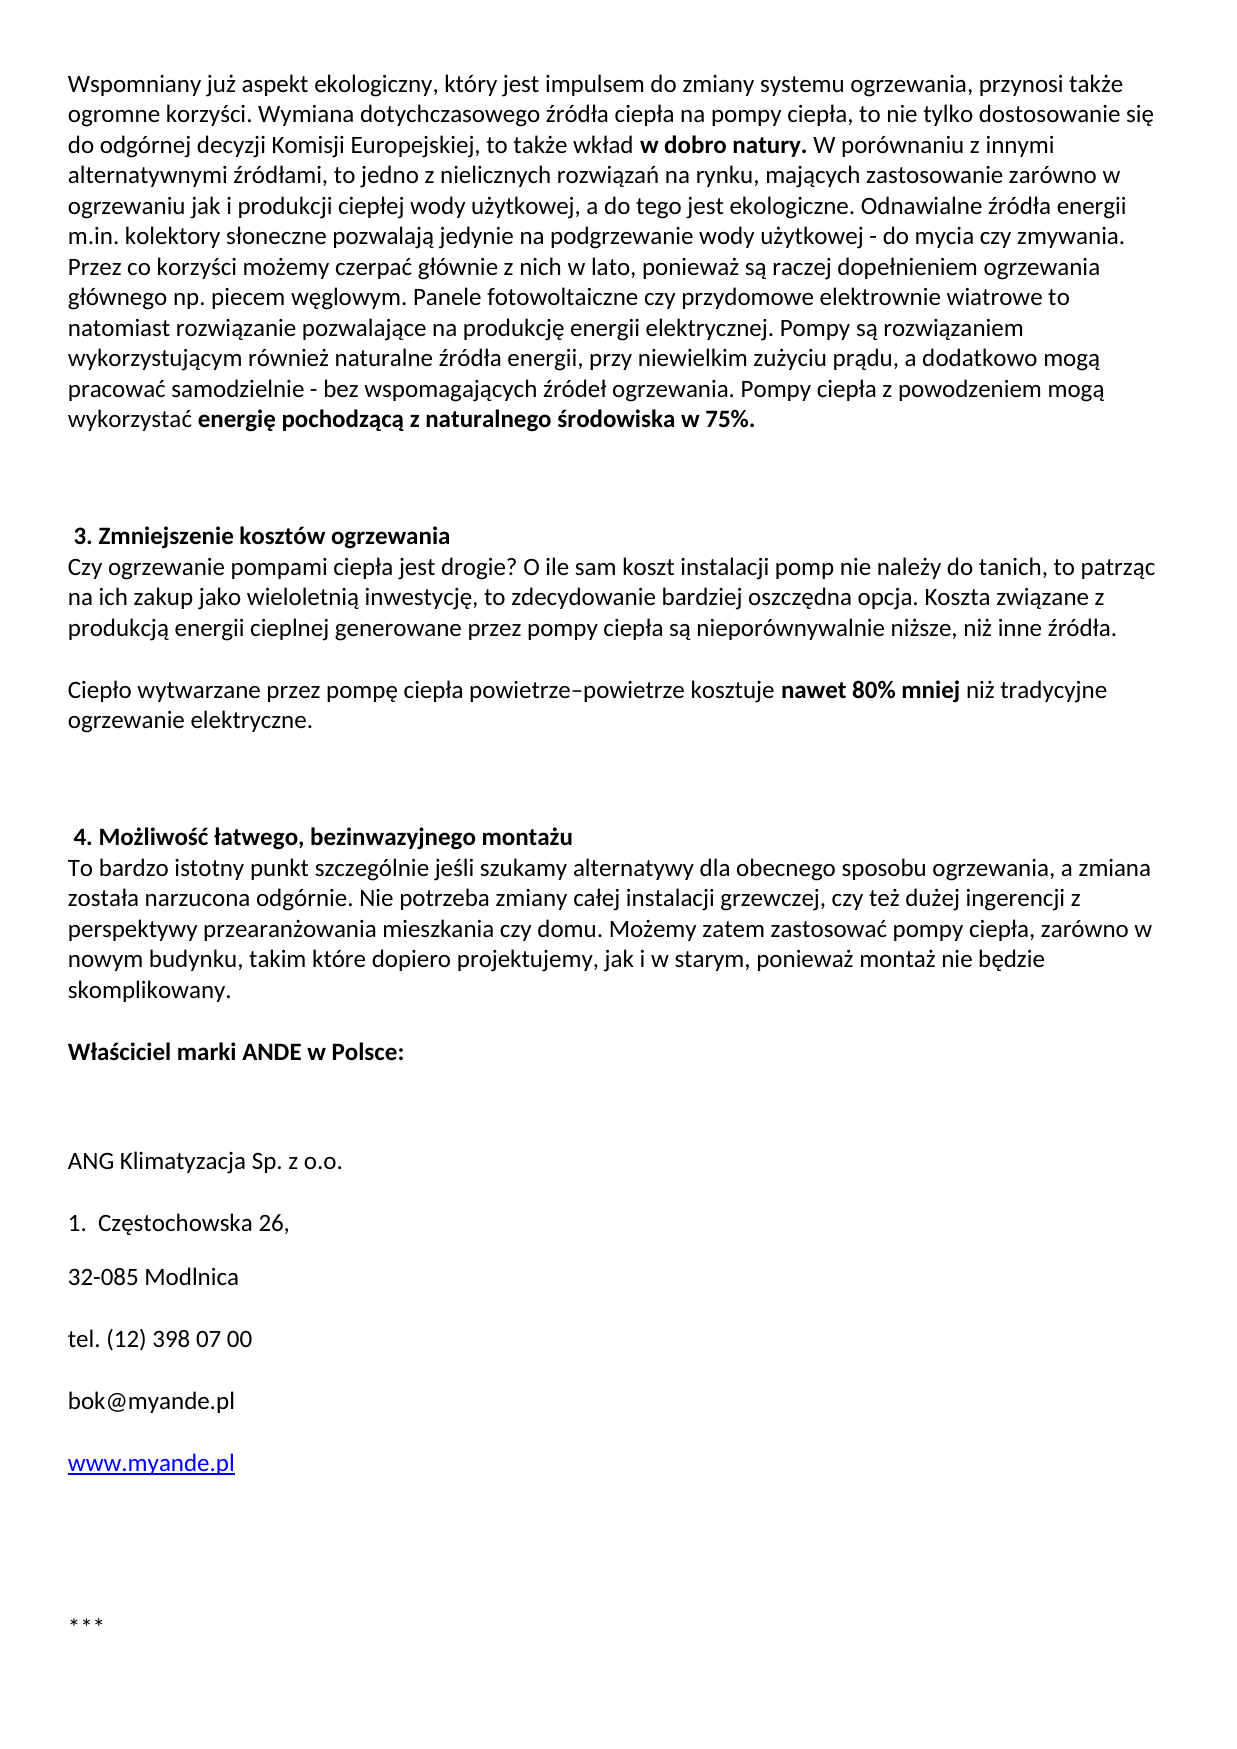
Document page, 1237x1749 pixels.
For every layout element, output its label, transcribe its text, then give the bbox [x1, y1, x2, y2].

text 4. Możliwość łatwego, bezinwazyjnego montażu [68, 821, 1169, 852]
text ANG Klimatyzacja Sp. z o.o. [68, 1145, 1169, 1176]
text www.myande.pl [68, 1447, 1169, 1477]
text 1. Częstochowska 26, [68, 1207, 1169, 1238]
text Właściciel marki ANDE w Polsce: [68, 1036, 1169, 1066]
text To bardzo istotny punkt szczególnie jeśli szukamy alternatywy dla obecnego sposobu ogrzewania, a zmiana została narzucona odgórnie. Nie potrzeba zmiany całej instalacji grzewczej, czy też dużej ingerencji z perspektywy przearanżowania mieszkania czy domu. Możemy zatem zastosować pompy ciepła, zarówno w nowym budynku, takim które dopiero projektujemy, jak i w starym, ponieważ montaż nie będzie skomplikowany. [68, 852, 1169, 1004]
text tel. (12) 398 07 00 [68, 1323, 1169, 1354]
text Ciepło wytwarzane przez pompę ciepła powietrze–powietrze kosztuje nawet 80% mniej niż tradycyjne ogrzewanie elektryczne. [68, 674, 1169, 735]
text 32-085 Modlnica [68, 1262, 1169, 1292]
text 3. Zmniejszenie kosztów ogrzewania [68, 520, 1169, 551]
text Czy ogrzewanie pompami ciepła jest drogie? O ile sam koszt instalacji pomp nie należy do tanich, to patrząc na ich zakup jako wieloletnią inwestycję, to zdecydowanie bardziej oszczędna opcja. Koszta związane z produkcją energii cieplnej generowane przez pompy ciepła są nieporównywalnie niższe, niż inne źródła. [68, 551, 1169, 642]
text bok@myande.pl [68, 1385, 1169, 1416]
text *** [68, 1612, 1169, 1642]
text Wspomniany już aspekt ekologiczny, który jest impulsem do zmiany systemu ogrzewania, przynosi także ogromne korzyści. Wymiana dotychczasowego źródła ciepła na pompy ciepła, to nie tylko dostosowanie się do odgórnej decyzji Komisji Europejskiej, to także wkład w dobro natury. W porównaniu z innymi alternatywnymi źródłami, to jedno z nielicznych rozwiązań na rynku, mających zastosowanie zarówno w ogrzewaniu jak i produkcji ciepłej wody użytkowej, a do tego jest ekologiczne. Odnawialne źródła energii m.in. kolektory słoneczne pozwalają jedynie na podgrzewanie wody użytkowej - do mycia czy zmywania. Przez co korzyści możemy czerpać głównie z nich w lato, ponieważ są raczej dopełnieniem ogrzewania głównego np. piecem węglowym. Panele fotowoltaiczne czy przydomowe elektrownie wiatrowe to natomiast rozwiązanie pozwalające na produkcję energii elektrycznej. Pompy są rozwiązaniem wykorzystującym również naturalne źródła energii, przy niewielkim zużyciu prądu, a dodatkowo mogą pracować samodzielnie - bez wspomagających źródeł ogrzewania. Pompy ciepła z powodzeniem mogą wykorzystać energię pochodzącą z naturalnego środowiska w 75%. [68, 68, 1169, 434]
